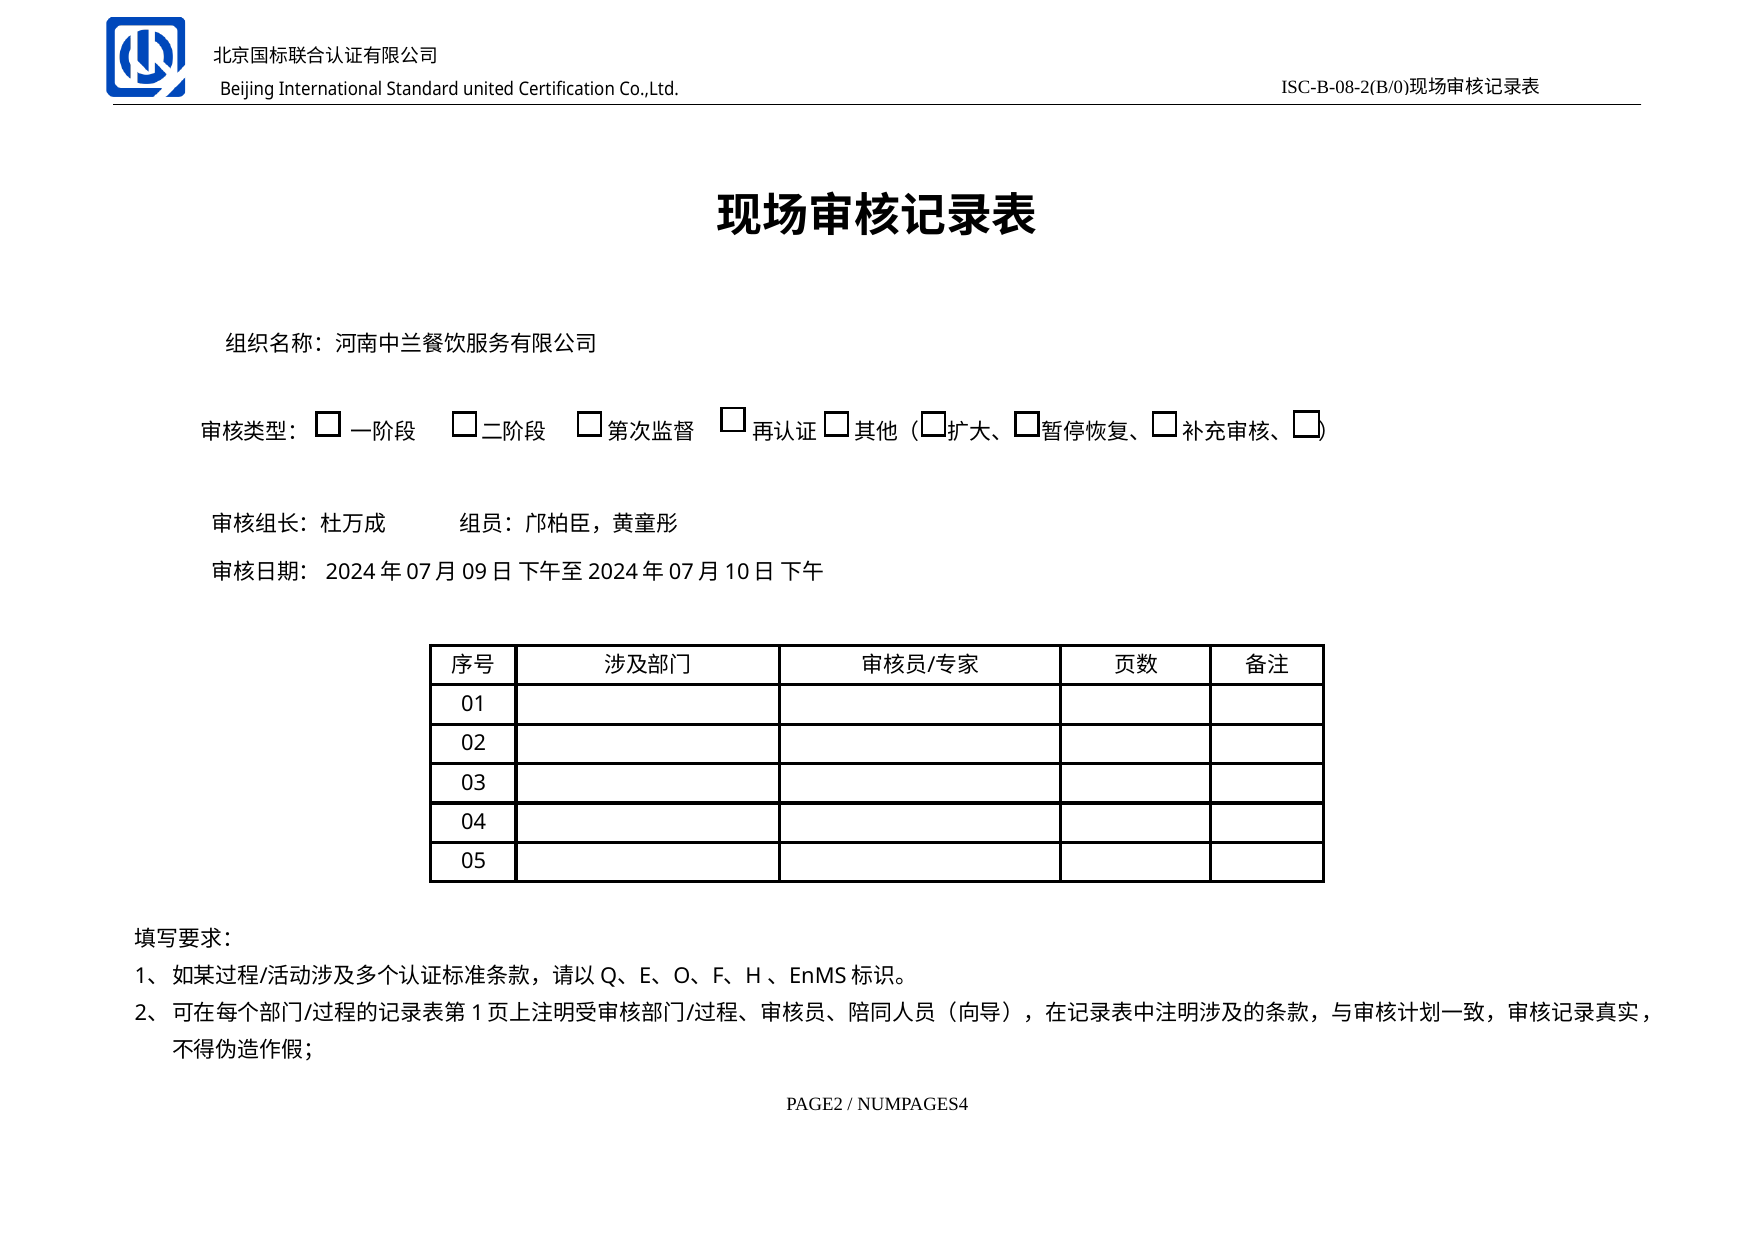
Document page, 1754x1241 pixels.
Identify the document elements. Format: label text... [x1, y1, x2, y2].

text 审核类型： 一阶段 二阶段 第次监督 再认证 其他（扩大、暂停恢复、补充审核、） [112, 399, 1641, 464]
table_cell [518, 805, 778, 841]
table_cell [1062, 765, 1209, 801]
table_cell [1062, 726, 1209, 762]
text 审核组长：杜万成 组员：邝柏臣，黄童彤 [112, 506, 1641, 538]
text 填写要求： [112, 920, 1641, 953]
table_cell [1062, 844, 1209, 880]
table_header 页数 [1062, 647, 1209, 683]
table_cell [518, 686, 778, 723]
list 如某过程/活动涉及多个认证标准条款，请以Q、E、O、F、H 、EnMS标识。 [134, 957, 1641, 990]
table_cell [781, 844, 1059, 880]
table_header 备注 [1212, 647, 1322, 683]
table_cell 01 [432, 686, 514, 723]
table_cell [518, 765, 778, 801]
table_cell [781, 805, 1059, 841]
picture [106, 17, 186, 97]
table_cell [1212, 686, 1322, 723]
table_cell [1062, 686, 1209, 723]
table_cell 05 [432, 844, 514, 880]
table_cell [1212, 805, 1322, 841]
table_cell [1212, 726, 1322, 762]
table_cell [518, 726, 778, 762]
table_header 涉及部门 [518, 647, 778, 683]
text 组织名称：河南中兰餐饮服务有限公司 [112, 326, 1641, 358]
table_header 审核员/专家 [781, 647, 1059, 683]
table_cell [518, 844, 778, 880]
text 审核日期： 2024年07月09日 下午至2024年07月10日 下午 [112, 554, 1641, 587]
table_cell [781, 686, 1059, 723]
table_header 序号 [432, 647, 514, 683]
table_cell [781, 726, 1059, 762]
table_cell 02 [432, 726, 514, 762]
table_cell [781, 765, 1059, 801]
text 现场审核记录表 [112, 163, 1641, 261]
table_cell [1212, 765, 1322, 801]
table_cell 03 [432, 765, 514, 801]
table_cell [1212, 844, 1322, 880]
table_cell 04 [432, 805, 514, 841]
table_cell [1062, 805, 1209, 841]
list 可在每个部门/过程的记录表第1页上注明受审核部门/过程、审核员、陪同人员（向导），在记录表中注明涉及的条款，与审核计划一致，审核记录真实，不得伪造作假； [134, 994, 1641, 1064]
